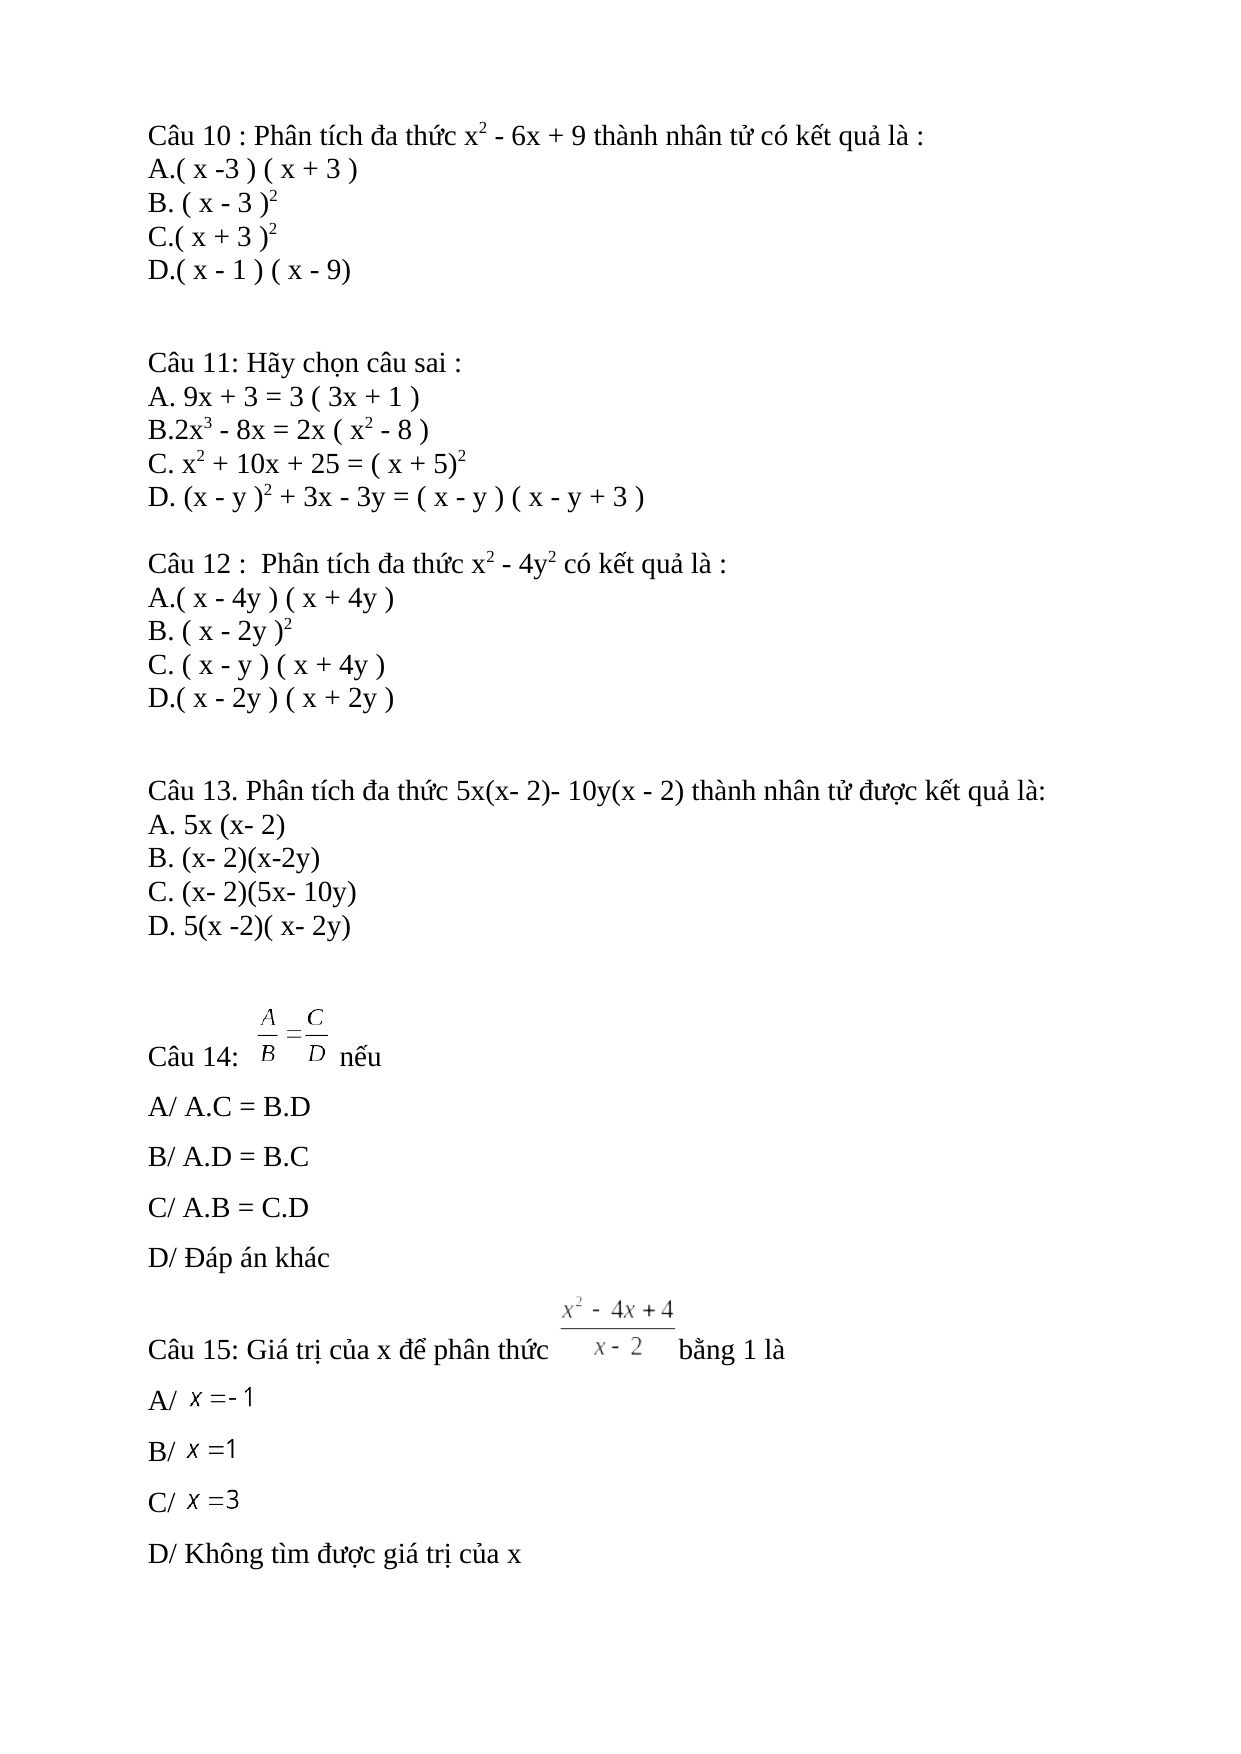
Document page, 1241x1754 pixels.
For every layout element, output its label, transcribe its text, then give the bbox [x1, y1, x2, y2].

text A/ [148, 1382, 1122, 1417]
text Câu 15: Giá trị của x để phân thức bằng 1 là [148, 1291, 1122, 1366]
text Câu 13. Phân tích đa thức 5x(x- 2)- 10y(x - 2) thành nhân tử được kết quả là: [148, 773, 1122, 807]
text D. 5(x -2)( x- 2y) [148, 908, 1122, 941]
text C.( x + 3 )2 [148, 219, 1122, 252]
text A/ A.C = B.D [148, 1089, 1122, 1123]
text B. ( x - 2y )2 [148, 613, 1122, 647]
text C. ( x - y ) ( x + 4y ) [148, 647, 1122, 681]
text C. (x- 2)(5x- 10y) [148, 874, 1122, 908]
text A. 5x (x- 2) [148, 807, 1122, 841]
text B. (x- 2)(x-2y) [148, 841, 1122, 874]
text D. (x - y )2 + 3x - 3y = ( x - y ) ( x - y + 3 ) [148, 479, 1122, 513]
text Câu 10 : Phân tích đa thức x2 - 6x + 9 thành nhân tử có kết quả là : [148, 118, 1122, 152]
text B.2x3 - 8x = 2x ( x2 - 8 ) [148, 412, 1122, 446]
text B/ [148, 1433, 1122, 1468]
text B/ A.D = B.C [148, 1139, 1122, 1173]
text A. 9x + 3 = 3 ( 3x + 1 ) [148, 379, 1122, 412]
text Câu 14: nếu [148, 1001, 1122, 1072]
text A.( x - 4y ) ( x + 4y ) [148, 580, 1122, 613]
text Câu 12 : Phân tích đa thức x2 - 4y2 có kết quả là : [148, 546, 1122, 580]
text D.( x - 1 ) ( x - 9) [148, 252, 1122, 286]
text C/ A.B = C.D [148, 1190, 1122, 1223]
text C. x2 + 10x + 25 = ( x + 5)2 [148, 446, 1122, 479]
text C/ [148, 1484, 1122, 1519]
text Câu 11: Hãy chọn câu sai : [148, 345, 1122, 379]
text B. ( x - 3 )2 [148, 185, 1122, 219]
text D/ Đáp án khác [148, 1240, 1122, 1274]
text A.( x -3 ) ( x + 3 ) [148, 152, 1122, 185]
text D/ Không tìm được giá trị của x [148, 1536, 1122, 1569]
text D.( x - 2y ) ( x + 2y ) [148, 681, 1122, 714]
